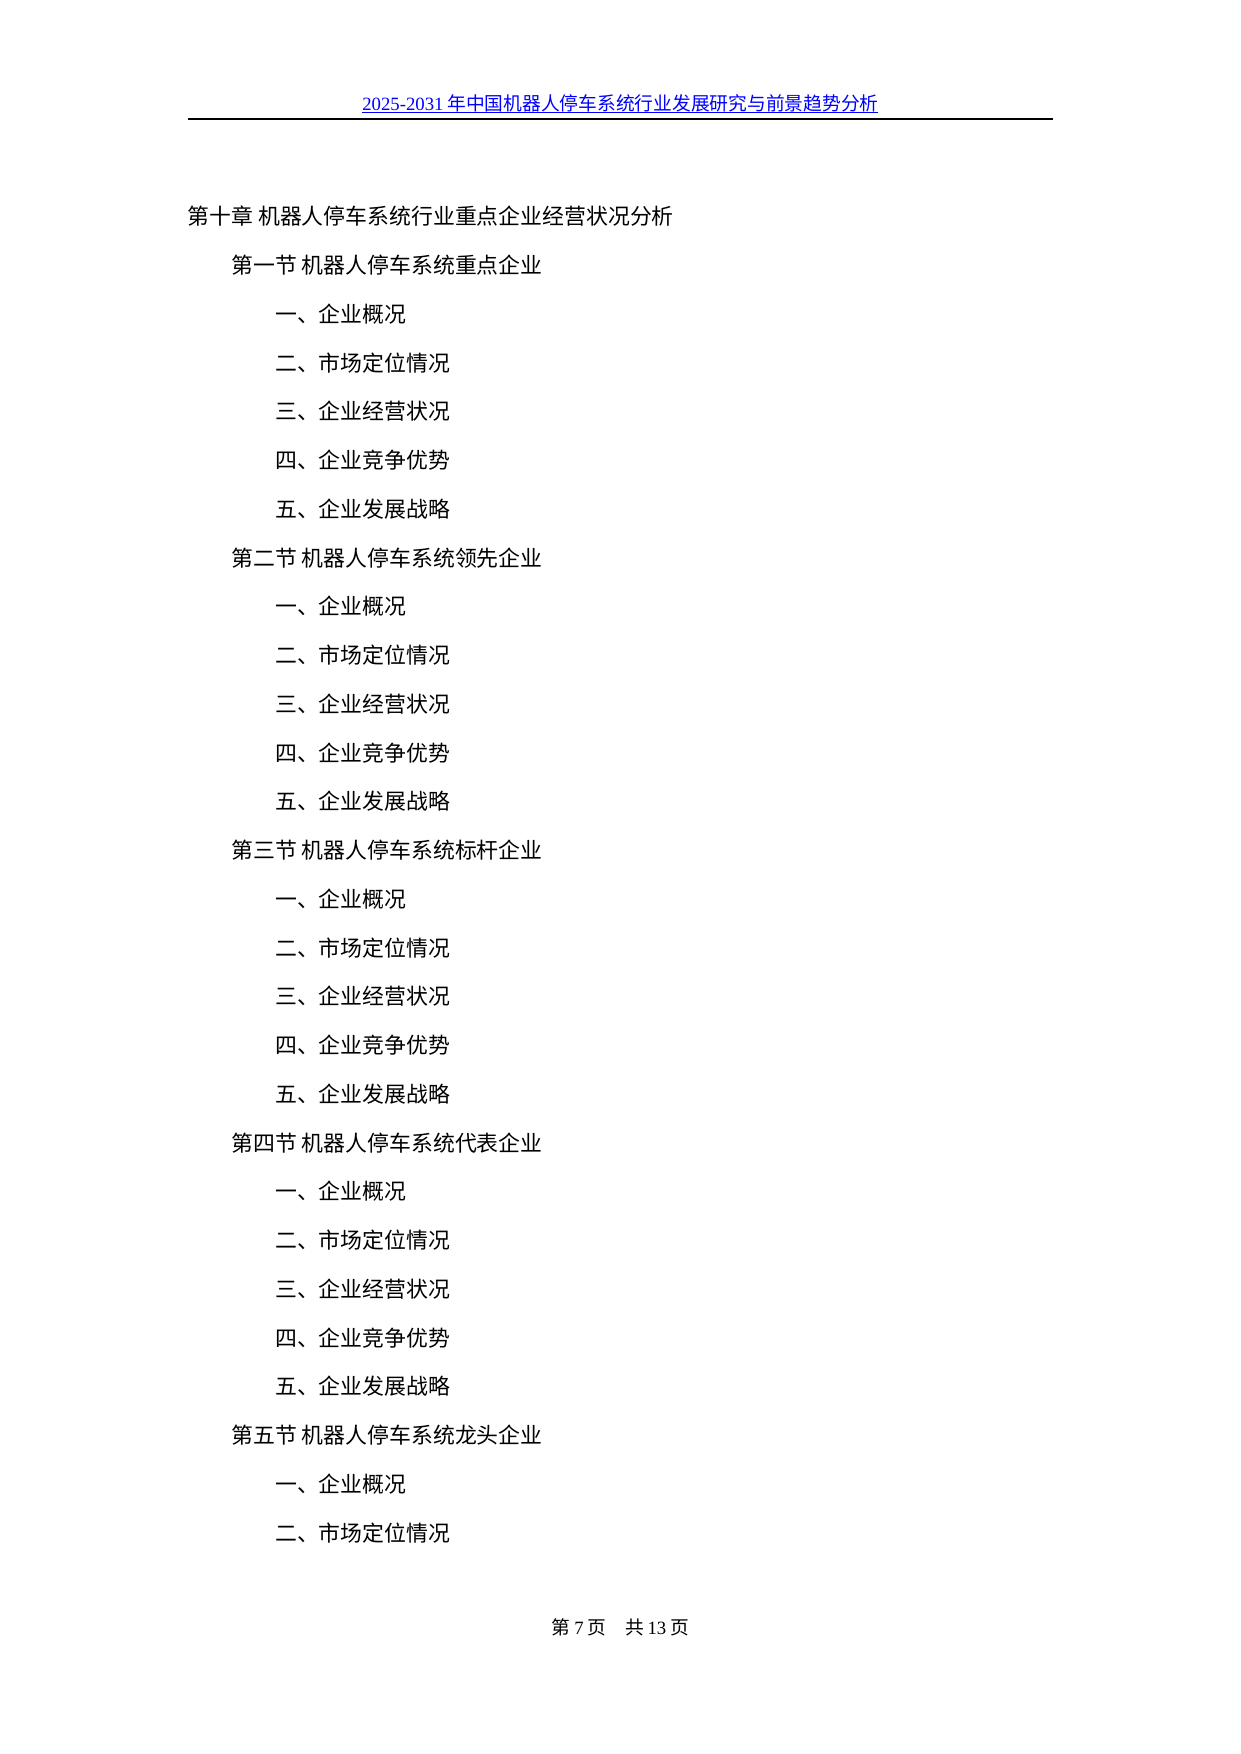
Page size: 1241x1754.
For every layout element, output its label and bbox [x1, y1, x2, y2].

text [187, 150, 1053, 1548]
